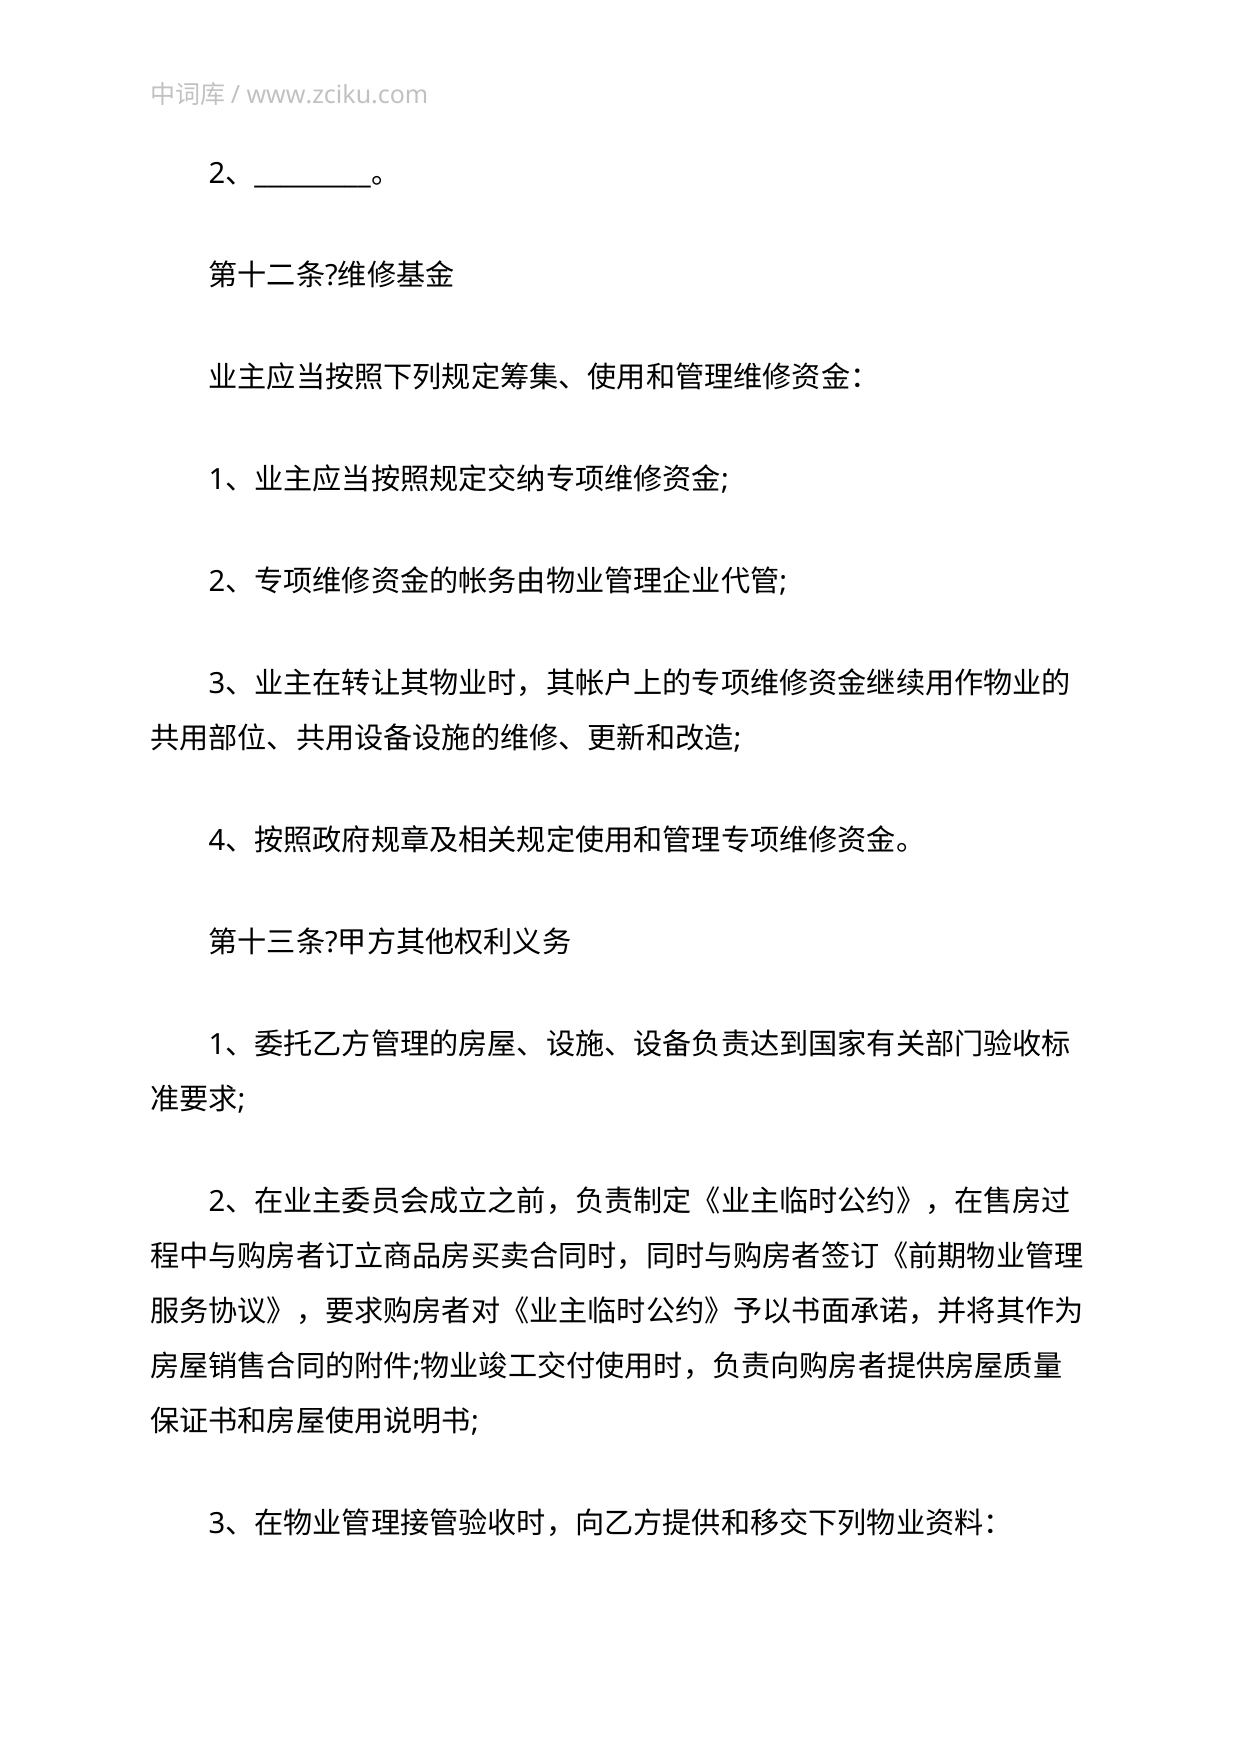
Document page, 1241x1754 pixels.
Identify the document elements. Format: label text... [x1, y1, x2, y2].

text 第十二条?维修基金 [150, 252, 1090, 294]
text 业主应当按照下列规定筹集、使用和管理维修资金： [150, 354, 1090, 396]
text 第十三条?甲方其他权利义务 [150, 919, 1090, 961]
text 1、业主应当按照规定交纳专项维修资金; [150, 456, 1090, 498]
text 3、在物业管理接管验收时，向乙方提供和移交下列物业资料： [150, 1499, 1090, 1542]
text 4、按照政府规章及相关规定使用和管理专项维修资金。 [150, 817, 1090, 859]
text 1、委托乙方管理的房屋、设施、设备负责达到国家有关部门验收标准要求; [150, 1021, 1090, 1118]
text 2、在业主委员会成立之前，负责制定《业主临时公约》，在售房过程中与购房者订立商品房买卖合同时，同时与购房者签订《前期物业管理服务协议》，要求购房者对《业主临时公约》予以书面承诺，并将其作为房屋销售合同的附件;物业竣工交付使用时，负责向购房者提供房屋质量保证书和房屋使用说明书; [150, 1178, 1090, 1440]
text 2、_________。 [150, 150, 1090, 192]
text 2、专项维修资金的帐务由物业管理企业代管; [150, 558, 1090, 600]
text 3、业主在转让其物业时，其帐户上的专项维修资金继续用作物业的共用部位、共用设备设施的维修、更新和改造; [150, 660, 1090, 757]
